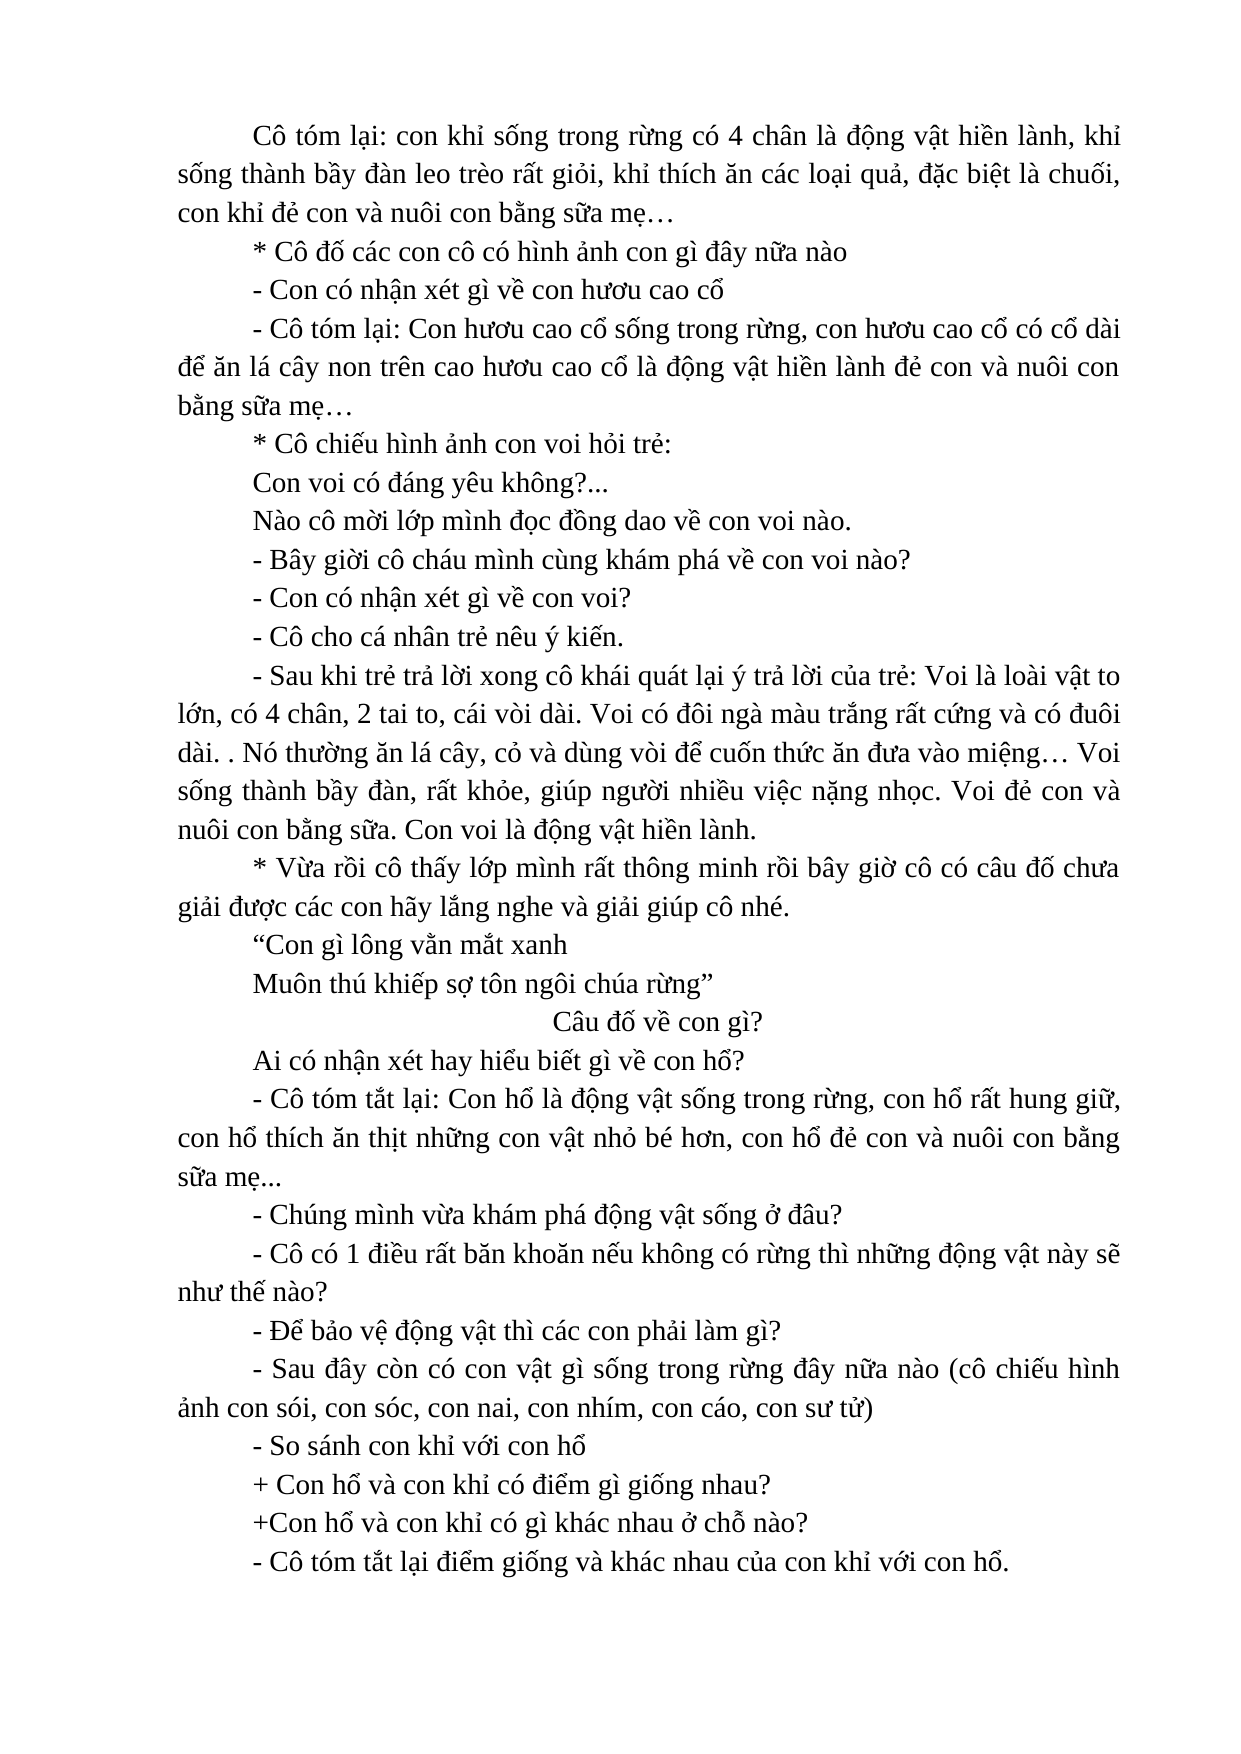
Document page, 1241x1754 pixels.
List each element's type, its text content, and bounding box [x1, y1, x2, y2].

text + Con hổ và con khỉ có điểm gì giống nhau? [177, 1467, 1122, 1501]
text - Sau khi trẻ trả lời xong cô khái quát lại ý trả lời của trẻ: Voi là loài vật to lớn, có 4 chân, 2 tai to, cái vòi dài. Voi có đôi ngà màu trắng rất cứng và có đuôi dài. . Nó thường ăn lá cây, cỏ và dùng vòi để cuốn thức ăn đưa vào miệng… Voi sống thành bầy đàn, rất khỏe, giúp người nhiều việc nặng nhọc. Voi đẻ con và nuôi con bằng sữa. Con voi là động vật hiền lành. [177, 658, 1122, 845]
text - Bây giời cô cháu mình cùng khám phá về con voi nào? [177, 542, 1122, 576]
text * Cô đố các con cô có hình ảnh con gì đây nữa nào [177, 234, 1122, 267]
text +Con hổ và con khỉ có gì khác nhau ở chỗ nào? [177, 1506, 1122, 1539]
text - Cô tóm lại: Con hươu cao cổ sống trong rừng, con hươu cao cổ có cổ dài để ăn lá cây non trên cao hươu cao cổ là động vật hiền lành đẻ con và nuôi con bằng sữa mẹ… [177, 311, 1122, 421]
text - Con có nhận xét gì về con hươu cao cổ [177, 272, 1122, 306]
text - So sánh con khỉ với con hổ [177, 1428, 1122, 1462]
text Nào cô mời lớp mình đọc đồng dao về con voi nào. [177, 503, 1122, 537]
text Cô tóm lại: con khỉ sống trong rừng có 4 chân là động vật hiền lành, khỉ sống thành bầy đàn leo trèo rất giỏi, khỉ thích ăn các loại quả, đặc biệt là chuối, con khỉ đẻ con và nuôi con bằng sữa mẹ… [177, 118, 1122, 229]
text - Con có nhận xét gì về con voi? [177, 581, 1122, 614]
text Con voi có đáng yêu không?... [177, 465, 1122, 498]
text - Cô cho cá nhân trẻ nêu ý kiến. [177, 619, 1122, 653]
text - Để bảo vệ động vật thì các con phải làm gì? [177, 1313, 1122, 1346]
text - Cô có 1 điều rất băn khoăn nếu không có rừng thì những động vật này sẽ như thế nào? [177, 1236, 1122, 1308]
text Ai có nhận xét hay hiểu biết gì về con hổ? [177, 1043, 1122, 1077]
text Muôn thú khiếp sợ tôn ngôi chúa rừng” [177, 966, 1122, 999]
text - Sau đây còn có con vật gì sống trong rừng đây nữa nào (cô chiếu hình ảnh con sói, con sóc, con nai, con nhím, con cáo, con sư tử) [177, 1351, 1122, 1423]
text - Chúng mình vừa khám phá động vật sống ở đâu? [177, 1197, 1122, 1231]
text “Con gì lông vằn mắt xanh [177, 927, 1122, 961]
text - Cô tóm tắt lại: Con hổ là động vật sống trong rừng, con hổ rất hung giữ, con hổ thích ăn thịt những con vật nhỏ bé hơn, con hổ đẻ con và nuôi con bằng sữa mẹ... [177, 1082, 1122, 1192]
text * Cô chiếu hình ảnh con voi hỏi trẻ: [177, 426, 1122, 460]
text * Vừa rồi cô thấy lớp mình rất thông minh rồi bây giờ cô có câu đố chưa giải được các con hãy lắng nghe và giải giúp cô nhé. [177, 850, 1122, 922]
text Câu đố về con gì? [477, 1004, 1122, 1038]
text - Cô tóm tắt lại điểm giống và khác nhau của con khỉ với con hổ. [177, 1544, 1122, 1578]
